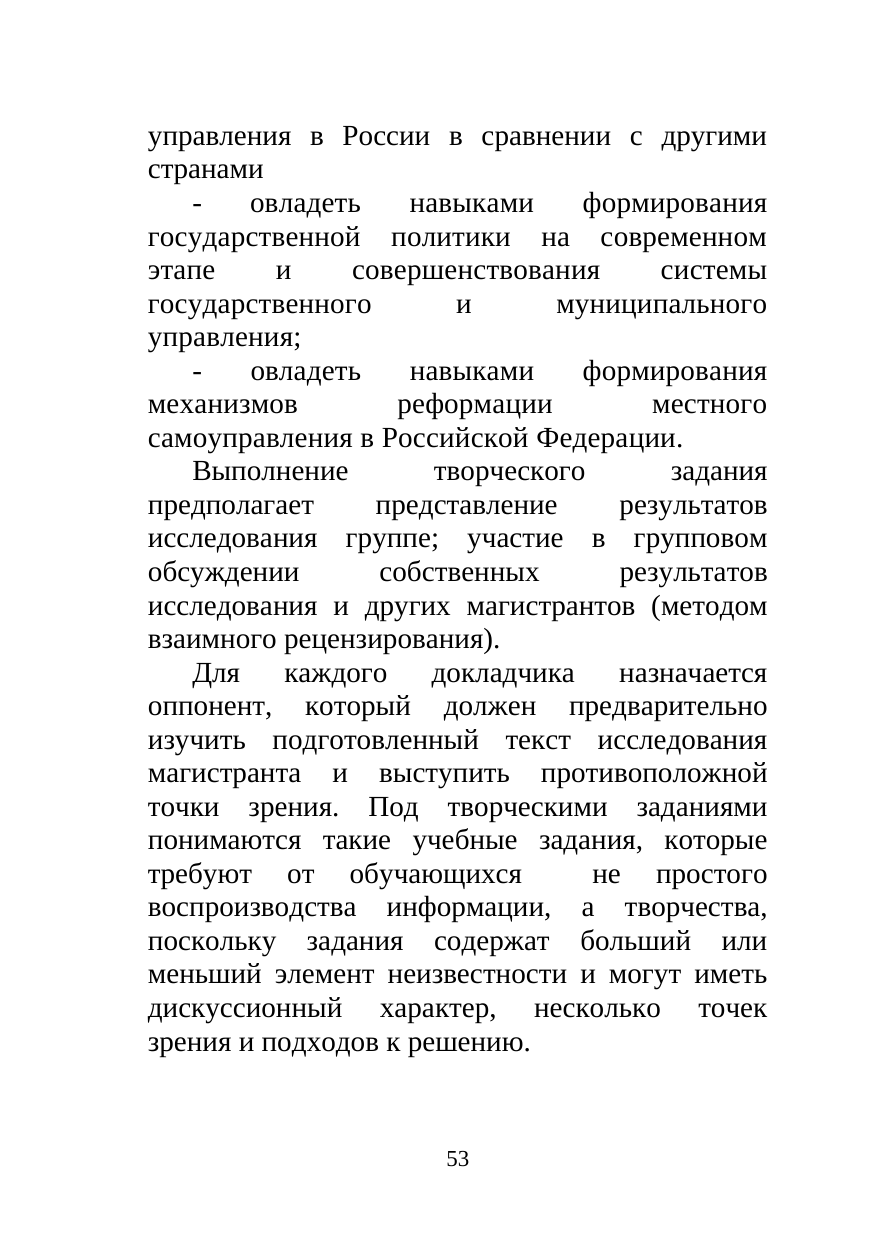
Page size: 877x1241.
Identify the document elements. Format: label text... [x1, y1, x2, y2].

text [148, 118, 768, 185]
text - овладеть навыками формирования механизмов реформации местного самоуправления в Российской Федерации. [148, 353, 768, 453]
text Для каждого докладчика назначается оппонент, который должен предварительно изучить подготовленный текст исследования магистранта и выступить противоположной точки зрения. Под творческими заданиями понимаются такие учебные задания, которые требуют от обучающихся не простого воспроизводства информации, а творчества, поскольку задания содержат больший или меньший элемент неизвестности и могут иметь дискуссионный характер, несколько точек зрения и подходов к решению. [148, 655, 768, 1057]
text Выполнение творческого задания предполагает представление результатов исследования группе; участие в групповом обсуждении собственных результатов исследования и других магистрантов (методом взаимного рецензирования). [148, 453, 768, 655]
text - овладеть навыками формирования государственной политики на современном этапе и совершенствования системы государственного и муниципального управления; [148, 185, 768, 353]
